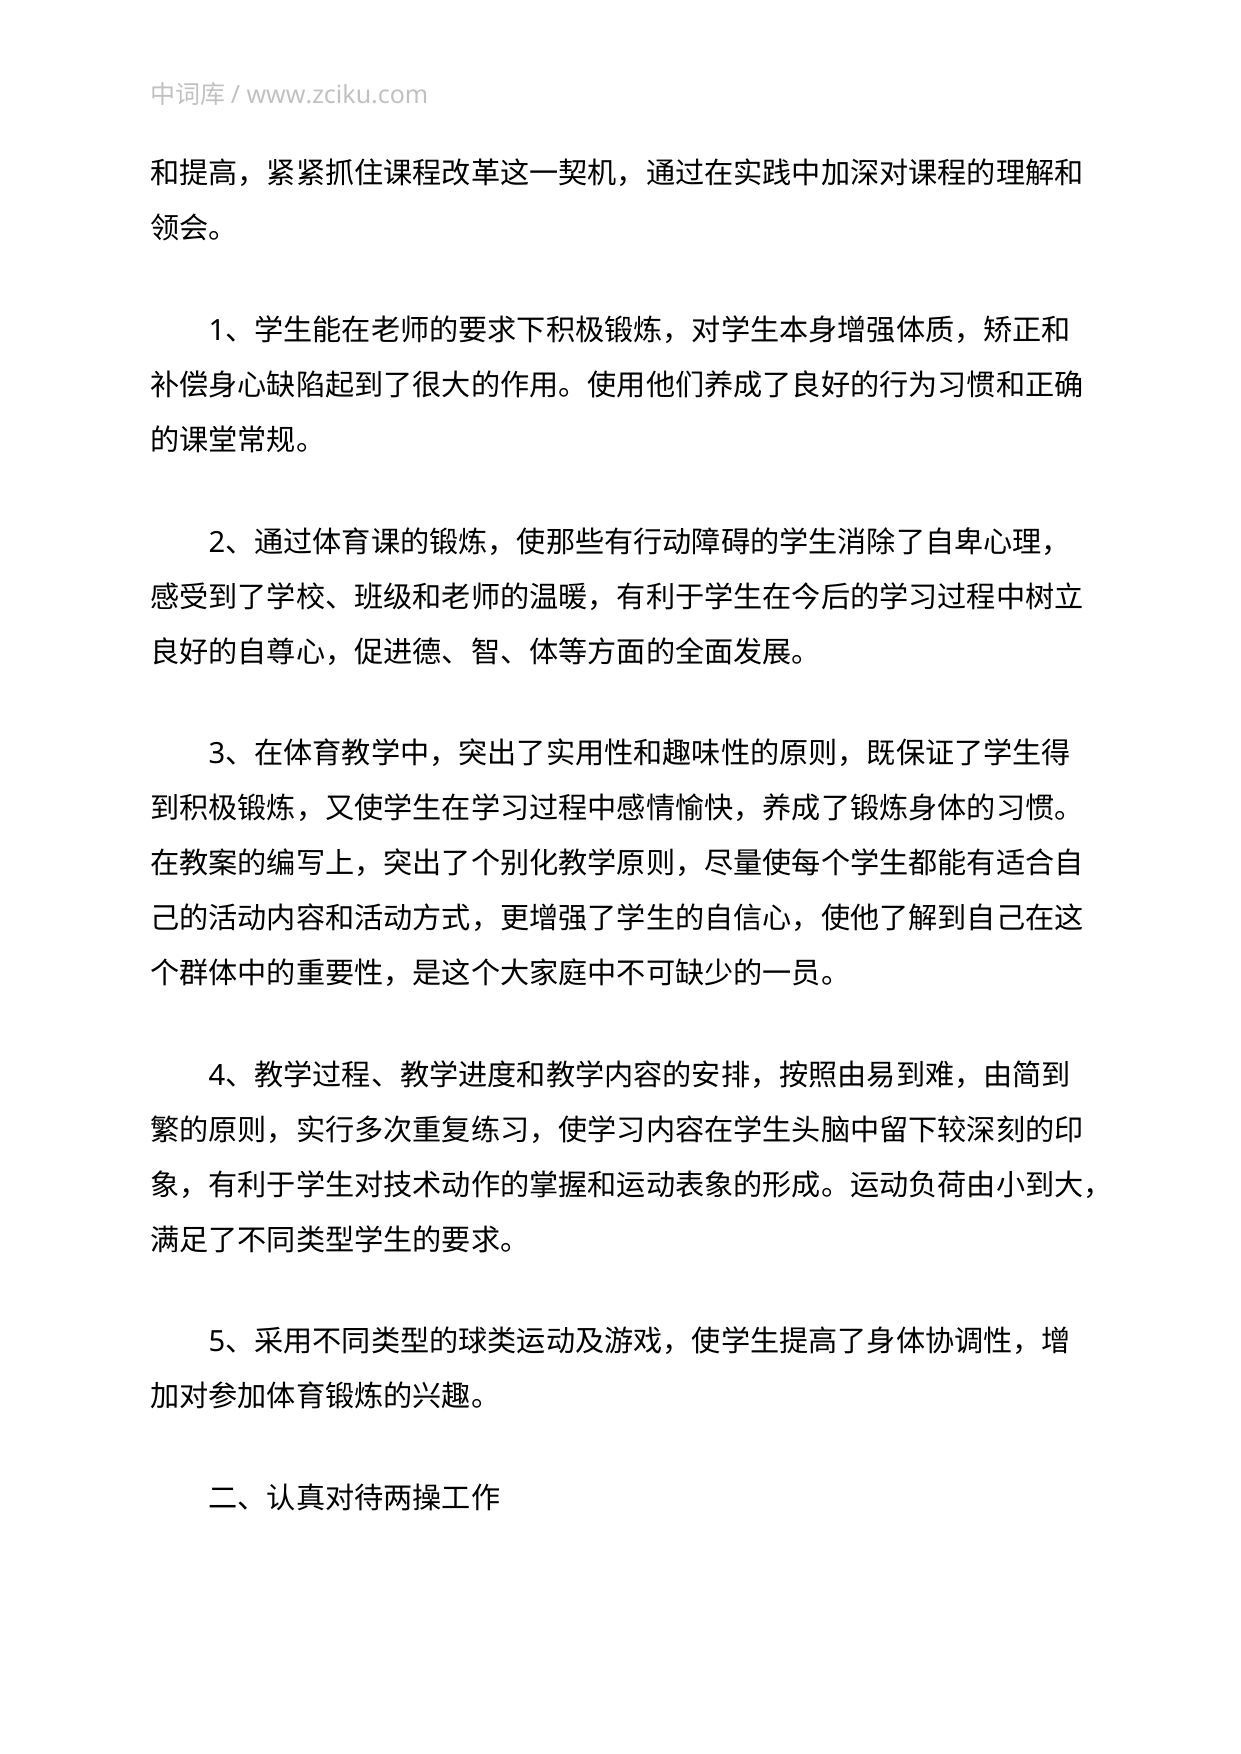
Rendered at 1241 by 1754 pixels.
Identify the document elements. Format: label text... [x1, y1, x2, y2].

text 2、通过体育课的锻炼，使那些有行动障碍的学生消除了自卑心理，感受到了学校、班级和老师的温暖，有利于学生在今后的学习过程中树立良好的自尊心，促进德、智、体等方面的全面发展。 [150, 518, 1090, 671]
text 3、在体育教学中，突出了实用性和趣味性的原则，既保证了学生得到积极锻炼，又使学生在学习过程中感情愉快，养成了锻炼身体的习惯。在教案的编写上，突出了个别化教学原则，尽量使每个学生都能有适合自己的活动内容和活动方式，更增强了学生的自信心，使他了解到自己在这个群体中的重要性，是这个大家庭中不可缺少的一员。 [150, 730, 1090, 992]
text 1、学生能在老师的要求下积极锻炼，对学生本身增强体质，矫正和补偿身心缺陷起到了很大的作用。使用他们养成了良好的行为习惯和正确的课堂常规。 [150, 307, 1090, 459]
text 4、教学过程、教学进度和教学内容的安排，按照由易到难，由简到繁的原则，实行多次重复练习，使学习内容在学生头脑中留下较深刻的印象，有利于学生对技术动作的掌握和运动表象的形成。运动负荷由小到大，满足了不同类型学生的要求。 [150, 1051, 1090, 1258]
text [150, 150, 1090, 247]
text 5、采用不同类型的球类运动及游戏，使学生提高了身体协调性，增加对参加体育锻炼的兴趣。 [150, 1318, 1090, 1415]
text 二、认真对待两操工作 [150, 1475, 1090, 1517]
